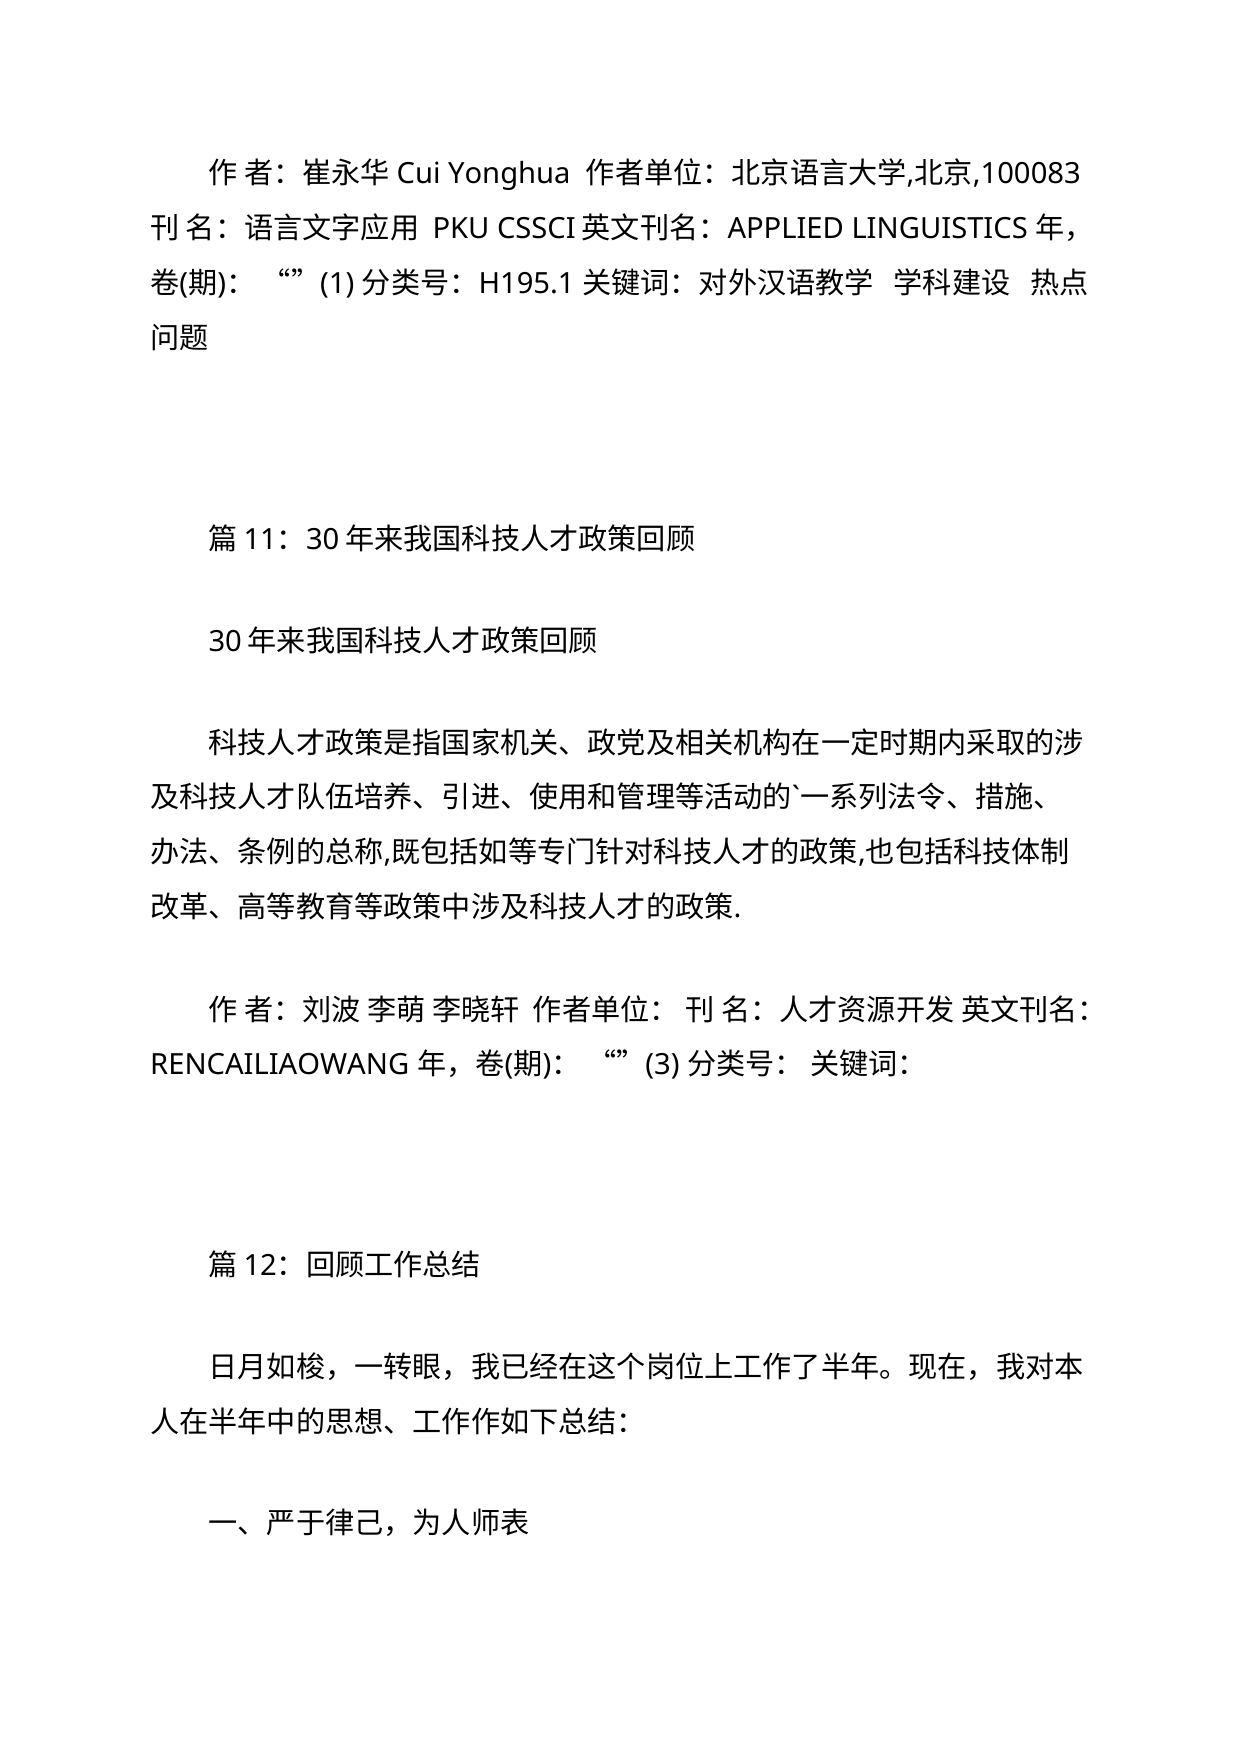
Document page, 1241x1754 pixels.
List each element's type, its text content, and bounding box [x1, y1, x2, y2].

text 篇11：30年来我国科技人才政策回顾 [150, 515, 1090, 558]
text 30年来我国科技人才政策回顾 [150, 617, 1090, 659]
text 日月如梭，一转眼，我已经在这个岗位上工作了半年。现在，我对本人在半年中的思想、工作作如下总结： [150, 1343, 1090, 1441]
text 一、严于律己，为人师表 [150, 1500, 1090, 1542]
text 篇12：回顾工作总结 [150, 1241, 1090, 1284]
text 科技人才政策是指国家机关、政党及相关机构在一定时期内采取的涉及科技人才队伍培养、引进、使用和管理等活动的`一系列法令、措施、办法、条例的总称,既包括如等专门针对科技人才的政策,也包括科技体制改革、高等教育等政策中涉及科技人才的政策. [150, 719, 1090, 926]
text 作 者：崔永华 Cui Yonghua 作者单位：北京语言大学,北京,100083 刊 名：语言文字应用 PKU CSSCI英文刊名：APPLIED LINGUISTICS 年，卷(期)： “”(1) 分类号：H195.1 关键词：对外汉语教学 学科建设 热点问题 [150, 150, 1090, 357]
text 作 者：刘波 李萌 李晓轩 作者单位： 刊 名：人才资源开发 英文刊名：RENCAILIAOWANG 年，卷(期)： “”(3) 分类号： 关键词： [150, 986, 1090, 1083]
